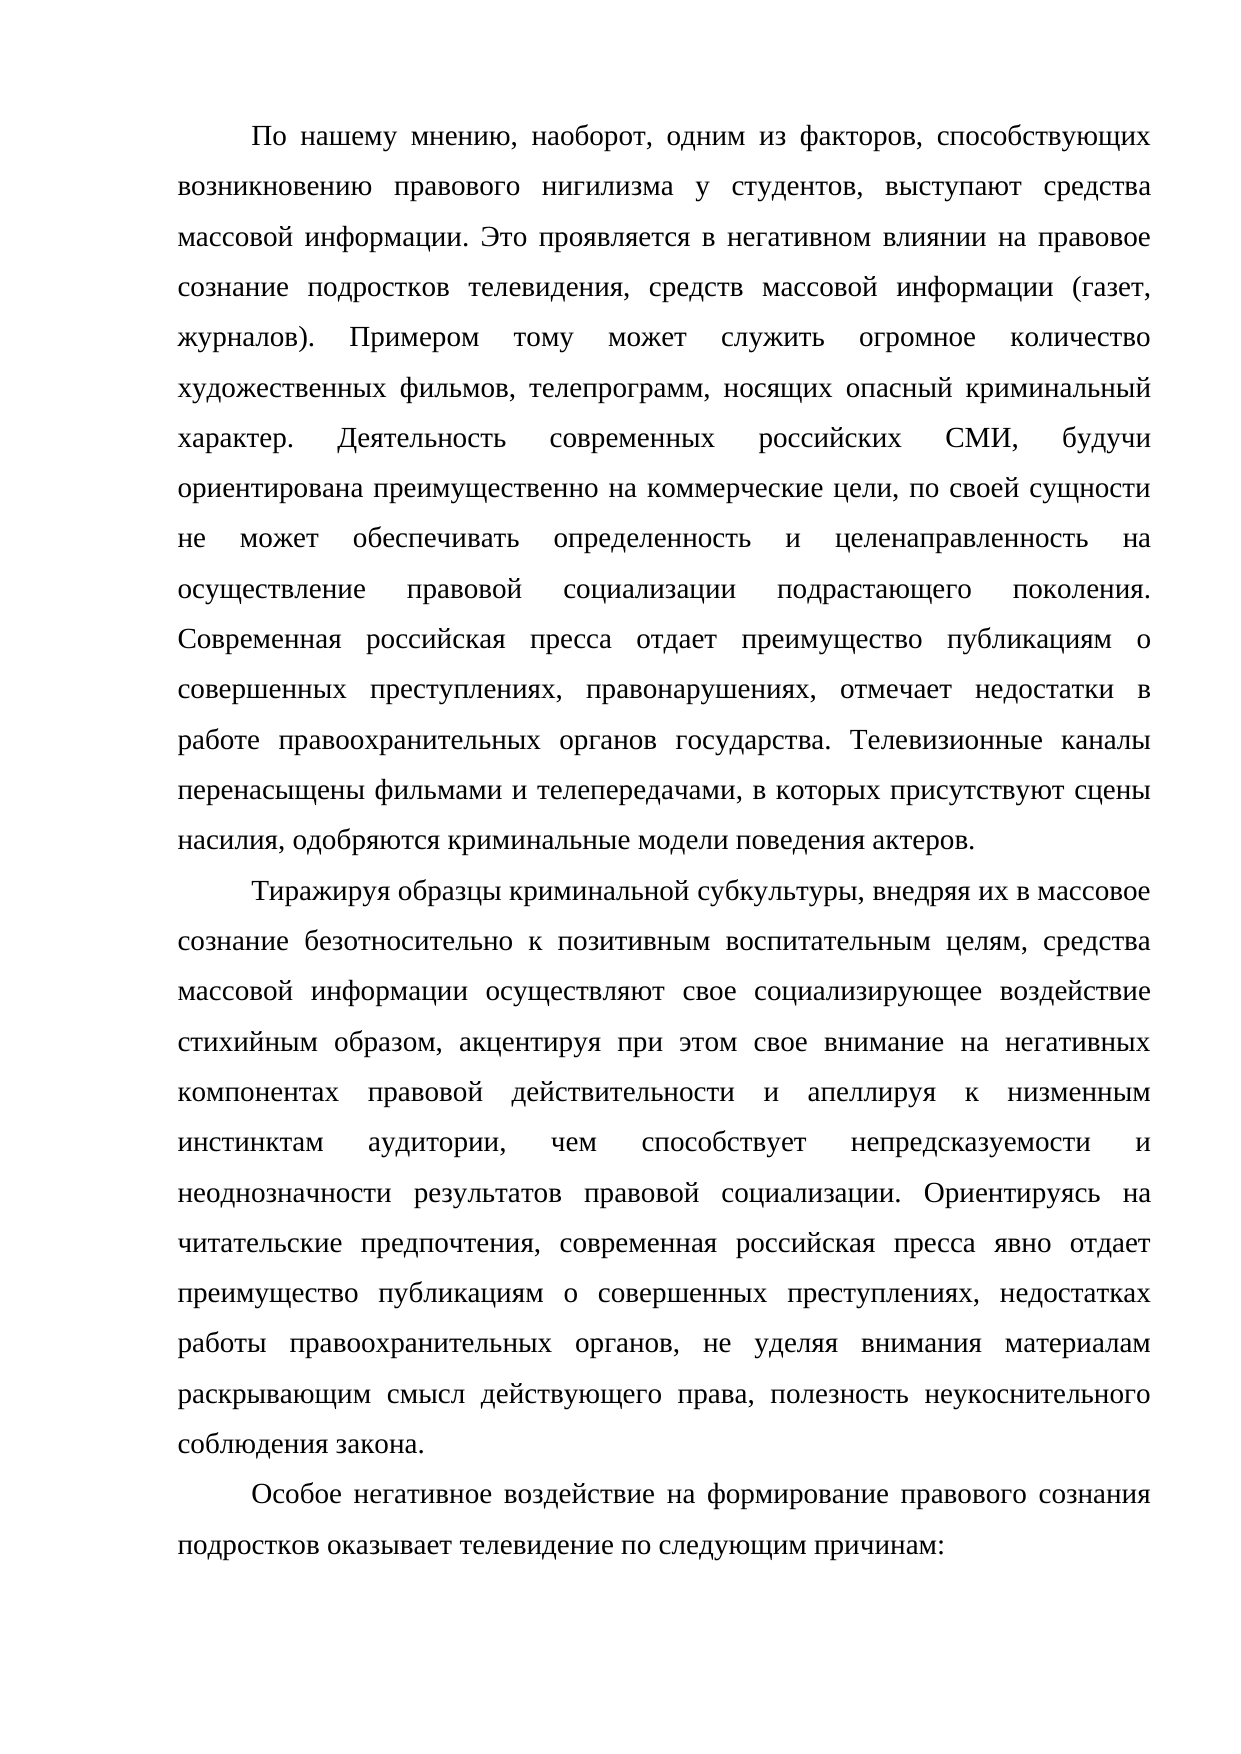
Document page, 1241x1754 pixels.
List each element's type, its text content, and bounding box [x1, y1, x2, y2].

text По нашему мнению, наоборот, одним из факторов, способствующих возникновению правового нигилизма у студентов, выступают средства массовой информации. Это проявляется в негативном влиянии на правовое сознание подростков телевидения, средств массовой информации (газет, журналов). Примером тому может служить огромное количество художественных фильмов, телепрограмм, носящих опасный криминальный характер. Деятельность современных российских СМИ, будучи ориентирована преимущественно на коммерческие цели, по своей сущности не может обеспечивать определенность и целенаправленность на осуществление правовой социализации подрастающего поколения. Современная российская пресса отдает преимущество публикациям о совершенных преступлениях, правонарушениях, отмечает недостатки в работе правоохранительных органов государства. Телевизионные каналы перенасыщены фильмами и телепередачами, в которых присутствуют сцены насилия, одобряются криминальные модели поведения актеров. [177, 118, 1152, 856]
text Особое негативное воздействие на формирование правового сознания подростков оказывает телевидение по следующим причинам: [177, 1477, 1152, 1560]
text Тиражируя образцы криминальной субкультуры, внедряя их в массовое сознание безотносительно к позитивным воспитательным целям, средства массовой информации осуществляют свое социализирующее воздействие стихийным образом, акцентируя при этом свое внимание на негативных компонентах правовой действительности и апеллируя к низменным инстинктам аудитории, чем способствует непредсказуемости и неоднозначности результатов правовой социализации. Ориентируясь на читательские предпочтения, современная российская пресса явно отдает преимущество публикациям о совершенных преступлениях, недостатках работы правоохранительных органов, не уделяя внимания материалам раскрывающим смысл действующего права, полезность неукоснительного соблюдения закона. [177, 873, 1152, 1460]
